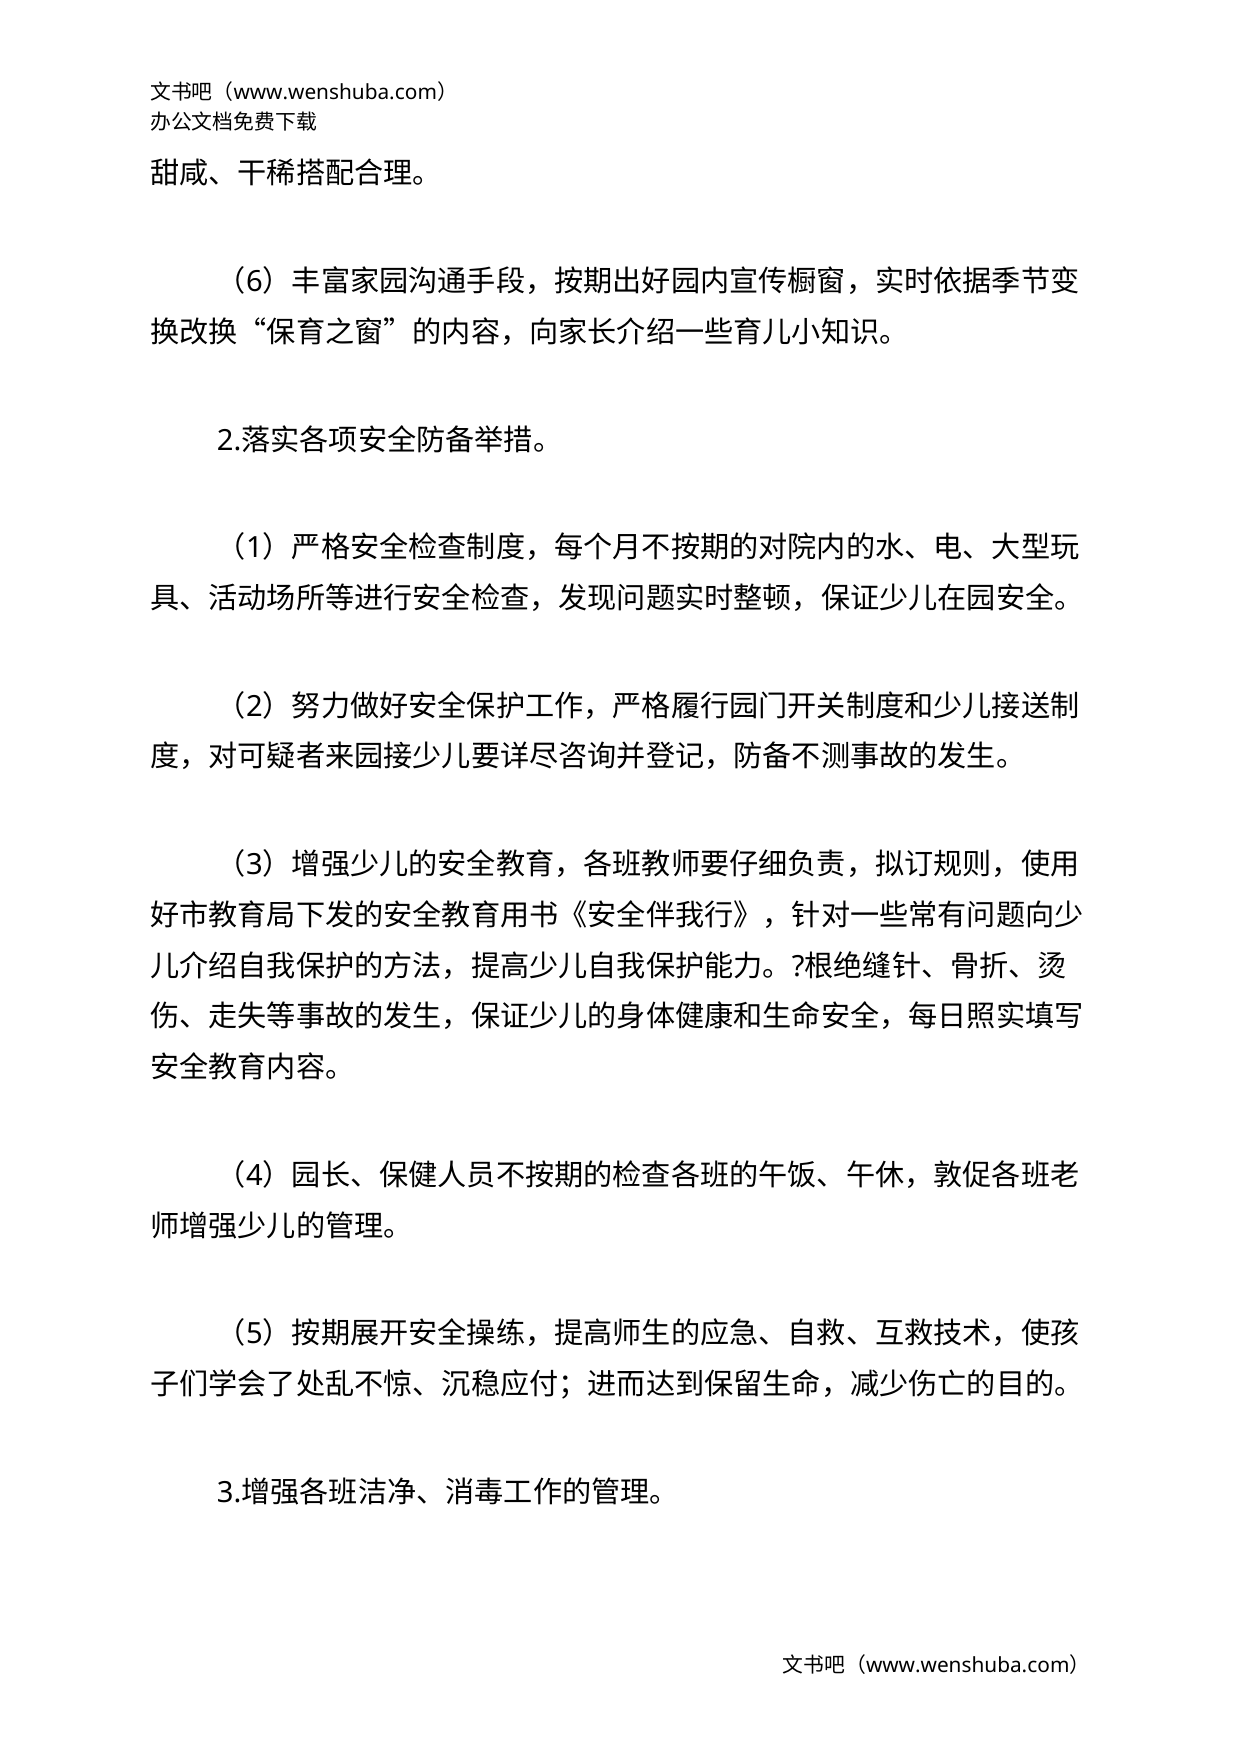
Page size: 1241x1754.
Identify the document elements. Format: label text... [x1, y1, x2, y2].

text （4）园长、保健人员不按期的检查各班的午饭、午休，敦促各班老师增强少儿的管理。 [150, 1151, 1090, 1244]
text （3）增强少儿的安全教育，各班教师要仔细负责，拟订规则，使用好市教育局下发的安全教育用书《安全伴我行》，针对一些常有问题向少儿介绍自我保护的方法，提高少儿自我保护能力。?根绝缝针、骨折、烫伤、走失等事故的发生，保证少儿的身体健康和生命安全，每日照实填写安全教育内容。 [150, 841, 1090, 1086]
text 3.增强各班洁净、消毒工作的管理。 [150, 1468, 1090, 1511]
text （5）按期展开安全操练，提高师生的应急、自救、互救技术，使孩子们学会了处乱不惊、沉稳应付；进而达到保留生命，减少伤亡的目的。 [150, 1310, 1090, 1403]
text （2）努力做好安全保护工作，严格履行园门开关制度和少儿接送制度，对可疑者来园接少儿要详尽咨询并登记，防备不测事故的发生。 [150, 682, 1090, 775]
text （1）严格安全检查制度，每个月不按期的对院内的水、电、大型玩具、活动场所等进行安全检查，发现问题实时整顿，保证少儿在园安全。 [150, 524, 1090, 617]
text 2.落实各项安全防备举措。 [150, 416, 1090, 458]
text （6）丰富家园沟通手段，按期出好园内宣传橱窗，实时依据季节变换改换“保育之窗”的内容，向家长介绍一些育儿小知识。 [150, 258, 1090, 351]
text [150, 150, 1090, 192]
